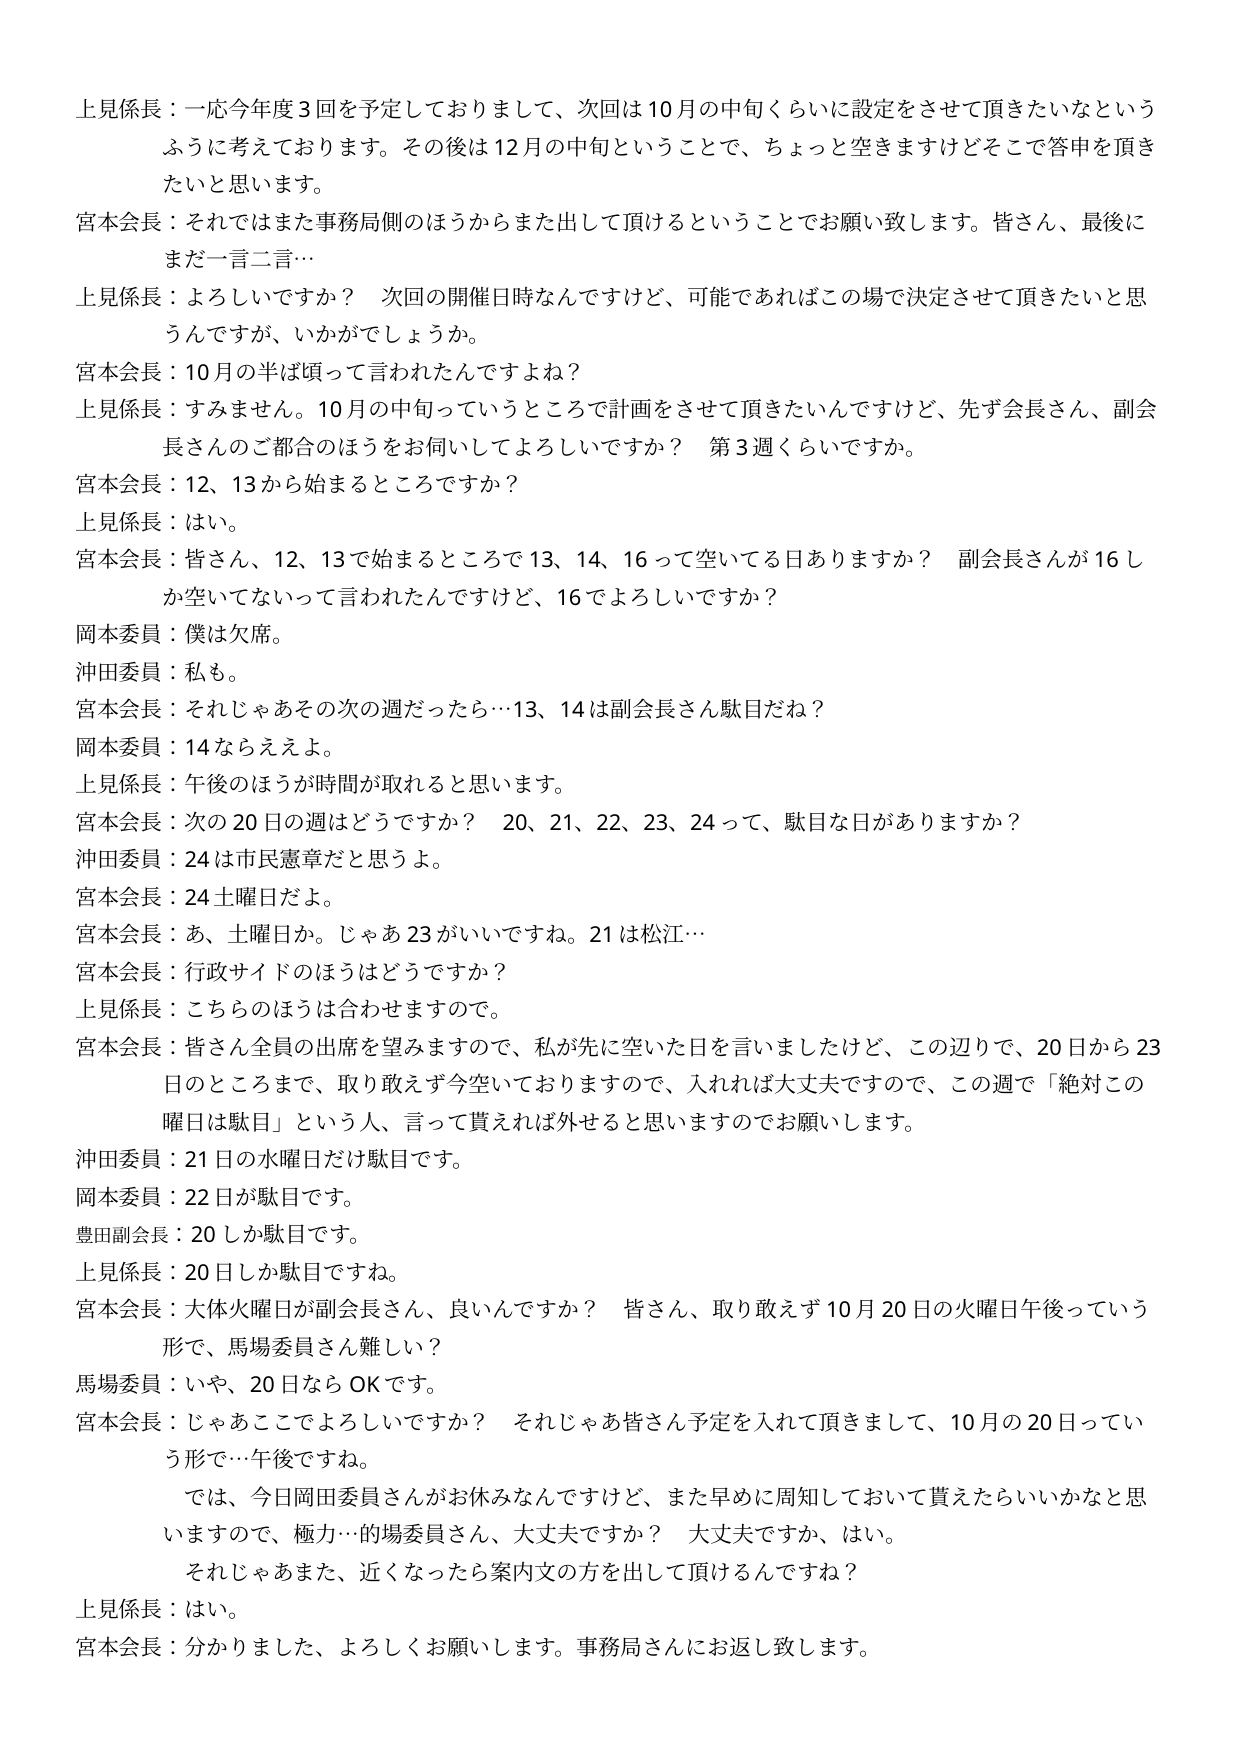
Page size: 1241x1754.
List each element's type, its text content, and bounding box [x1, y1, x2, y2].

text 宮本会長：10月の半ば頃って言われたんですよね？ [75, 352, 1165, 389]
text 宮本会長：大体火曜日が副会長さん、良いんですか？ 皆さん、取り敢えず10月20日の火曜日午後っていう形で、馬場委員さん難しい？ [75, 1289, 1165, 1364]
text 宮本会長：じゃあここでよろしいですか？ それじゃあ皆さん予定を入れて頂きまして、10月の20日っていう形で…午後ですね。 [75, 1402, 1165, 1477]
text それじゃあまた、近くなったら案内文の方を出して頂けるんですね？ [75, 1552, 1165, 1589]
text 宮本会長：それではまた事務局側のほうからまた出して頂けるということでお願い致します。皆さん、最後にまだ一言二言… [75, 202, 1165, 277]
text 馬場委員：いや、20日ならOKです。 [75, 1364, 1165, 1402]
text 上見係長：こちらのほうは合わせますので。 [75, 989, 1165, 1027]
text 上見係長：すみません。10月の中旬っていうところで計画をさせて頂きたいんですけど、先ず会長さん、副会長さんのご都合のほうをお伺いしてよろしいですか？ 第3週くらいですか。 [75, 389, 1165, 464]
text 沖田委員：21日の水曜日だけ駄目です。 [75, 1139, 1165, 1177]
text 上見係長：午後のほうが時間が取れると思います。 [75, 764, 1165, 802]
text 宮本会長：皆さん、12、13で始まるところで13、14、16って空いてる日ありますか？ 副会長さんが16しか空いてないって言われたんですけど、16でよろしいですか？ [75, 539, 1165, 614]
text 宮本会長：24土曜日だよ。 [75, 877, 1165, 914]
text 上見係長：はい。 [75, 1589, 1165, 1627]
text 岡本委員：僕は欠席。 [75, 614, 1165, 652]
text 上見係長：はい。 [75, 502, 1165, 539]
text 宮本会長：分かりました、よろしくお願いします。事務局さんにお返し致します。 [75, 1627, 1165, 1664]
text 岡本委員：22日が駄目です。 [75, 1177, 1165, 1214]
text 沖田委員：私も。 [75, 652, 1165, 689]
text 宮本会長：12、13から始まるところですか？ [75, 464, 1165, 502]
text 沖田委員：24は市民憲章だと思うよ。 [75, 839, 1165, 877]
text 宮本会長：皆さん全員の出席を望みますので、私が先に空いた日を言いましたけど、この辺りで、20日から23日のところまで、取り敢えず今空いておりますので、入れれば大丈夫ですので、この週で「絶対この曜日は駄目」という人、言って貰えれば外せると思いますのでお願いします。 [75, 1027, 1165, 1139]
text では、今日岡田委員さんがお休みなんですけど、また早めに周知しておいて貰えたらいいかなと思いますので、極力…的場委員さん、大丈夫ですか？ 大丈夫ですか、はい。 [75, 1477, 1165, 1552]
text 宮本会長：行政サイドのほうはどうですか？ [75, 952, 1165, 989]
text 宮本会長：あ、土曜日か。じゃあ23がいいですね。21は松江… [75, 914, 1165, 952]
text 上見係長：一応今年度3回を予定しておりまして、次回は10月の中旬くらいに設定をさせて頂きたいなというふうに考えております。その後は12月の中旬ということで、ちょっと空きますけどそこで答申を頂きたいと思います。 [75, 89, 1165, 202]
text 上見係長：20日しか駄目ですね。 [75, 1252, 1165, 1289]
text 豊田副会長：20しか駄目です。 [75, 1214, 1165, 1252]
text 岡本委員：14ならええよ。 [75, 727, 1165, 764]
text 宮本会長：それじゃあその次の週だったら…13、14は副会長さん駄目だね？ [75, 689, 1165, 727]
text 宮本会長：次の20日の週はどうですか？ 20、21、22、23、24って、駄目な日がありますか？ [75, 802, 1165, 839]
text 上見係長：よろしいですか？ 次回の開催日時なんですけど、可能であればこの場で決定させて頂きたいと思うんですが、いかがでしょうか。 [75, 277, 1165, 352]
